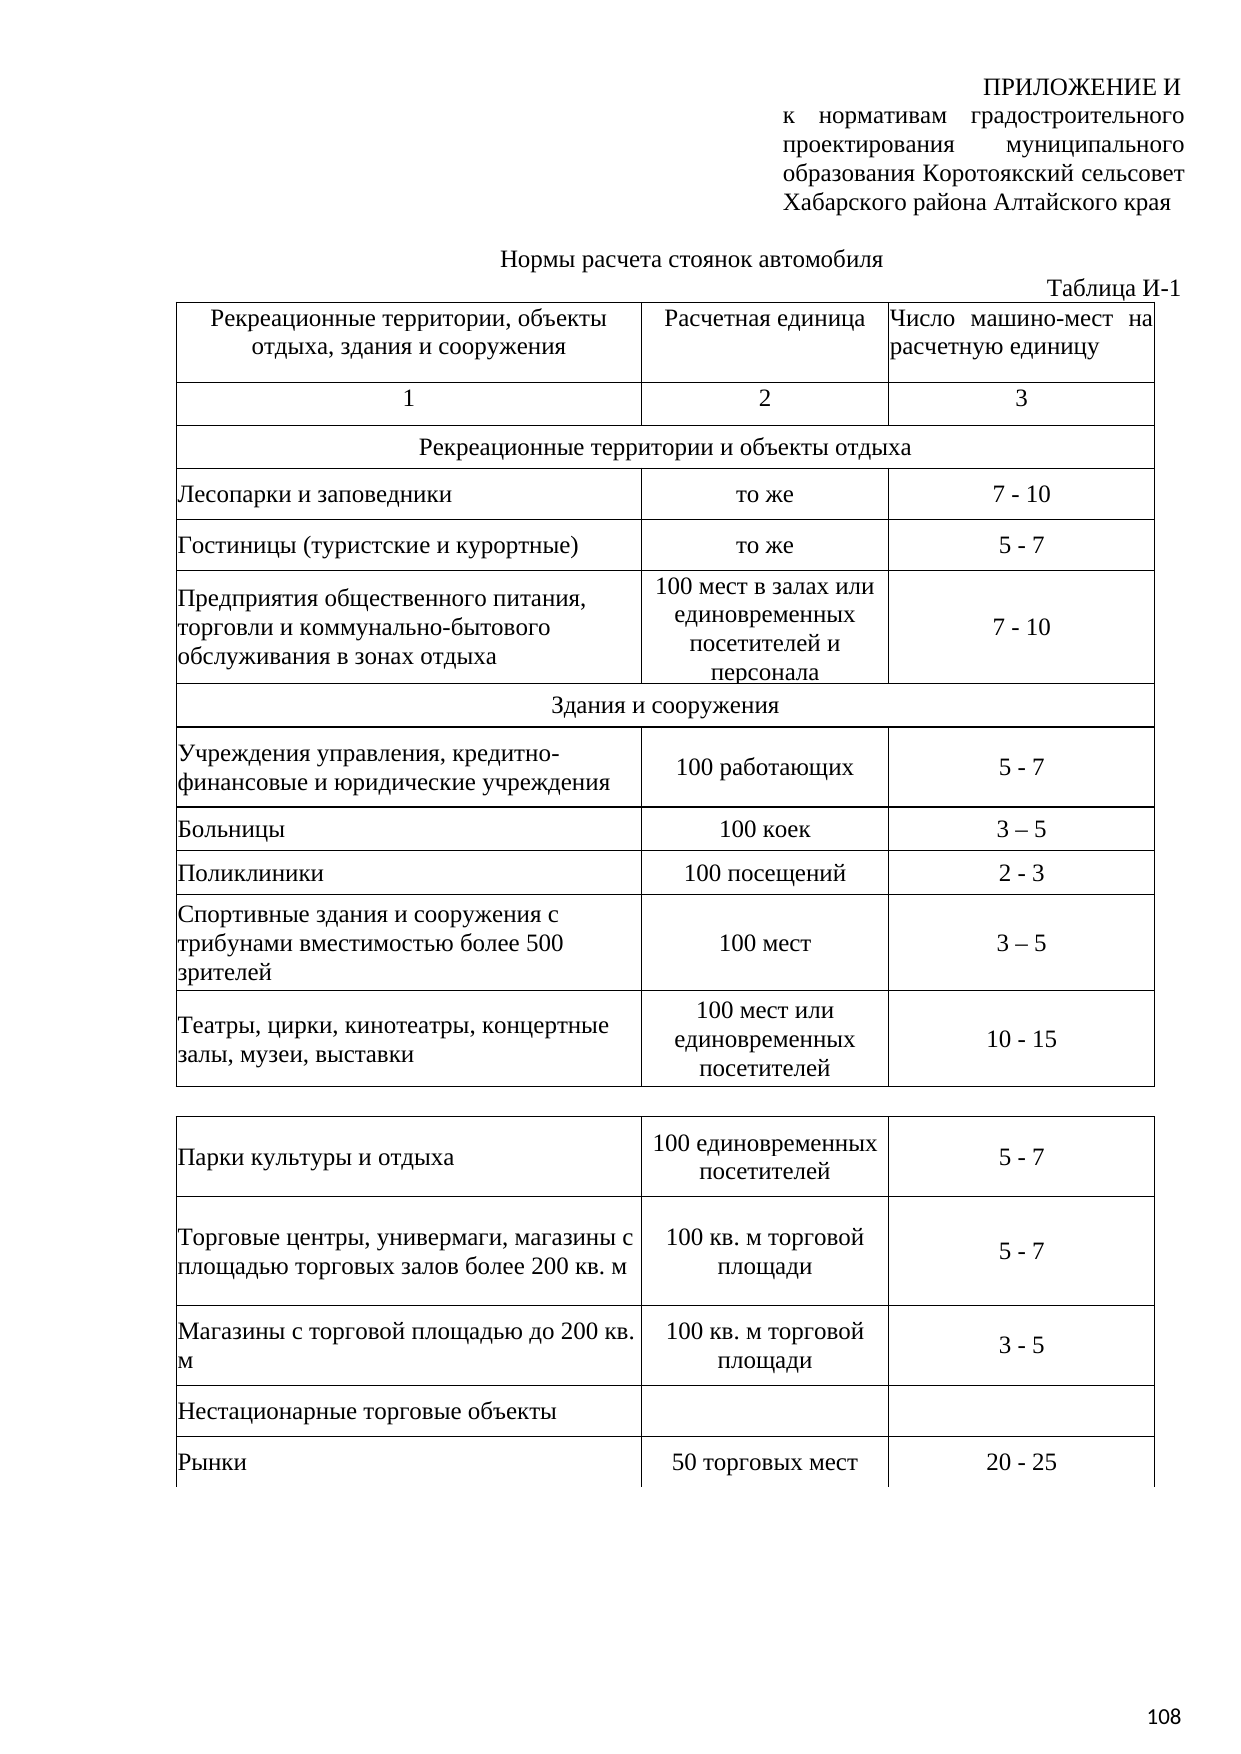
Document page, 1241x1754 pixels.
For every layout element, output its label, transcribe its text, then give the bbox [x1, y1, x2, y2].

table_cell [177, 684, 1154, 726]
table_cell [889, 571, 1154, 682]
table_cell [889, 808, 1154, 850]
text Таблица И-1 [177, 273, 1181, 302]
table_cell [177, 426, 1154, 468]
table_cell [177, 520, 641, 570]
text ПРИЛОЖЕНИЕ И [783, 72, 1181, 100]
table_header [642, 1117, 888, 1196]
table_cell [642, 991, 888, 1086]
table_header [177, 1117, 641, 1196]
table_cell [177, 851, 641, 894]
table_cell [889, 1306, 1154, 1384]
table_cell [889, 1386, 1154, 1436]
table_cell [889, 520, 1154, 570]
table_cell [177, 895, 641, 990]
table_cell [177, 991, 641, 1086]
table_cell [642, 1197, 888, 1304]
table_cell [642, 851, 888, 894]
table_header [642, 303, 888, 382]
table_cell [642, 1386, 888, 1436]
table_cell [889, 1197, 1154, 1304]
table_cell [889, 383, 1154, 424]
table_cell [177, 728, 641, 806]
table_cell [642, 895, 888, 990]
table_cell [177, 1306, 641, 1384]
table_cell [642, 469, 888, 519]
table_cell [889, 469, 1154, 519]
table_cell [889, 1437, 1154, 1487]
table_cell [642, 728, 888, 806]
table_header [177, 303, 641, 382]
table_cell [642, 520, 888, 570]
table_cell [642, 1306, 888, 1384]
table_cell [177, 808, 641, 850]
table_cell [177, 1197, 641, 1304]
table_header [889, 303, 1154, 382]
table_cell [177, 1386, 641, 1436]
text к нормативам градостроительного проектирования муниципального образования Коротоякский сельсовет Хабарского района Алтайского края [783, 100, 1185, 215]
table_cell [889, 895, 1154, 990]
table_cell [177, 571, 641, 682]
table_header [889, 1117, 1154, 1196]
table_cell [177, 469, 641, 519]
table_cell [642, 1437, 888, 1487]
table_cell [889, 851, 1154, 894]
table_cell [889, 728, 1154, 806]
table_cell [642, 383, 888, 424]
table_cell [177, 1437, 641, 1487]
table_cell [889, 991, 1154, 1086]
text Нормы расчета стоянок автомобиля [202, 244, 1181, 273]
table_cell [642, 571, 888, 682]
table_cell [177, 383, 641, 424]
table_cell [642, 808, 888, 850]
